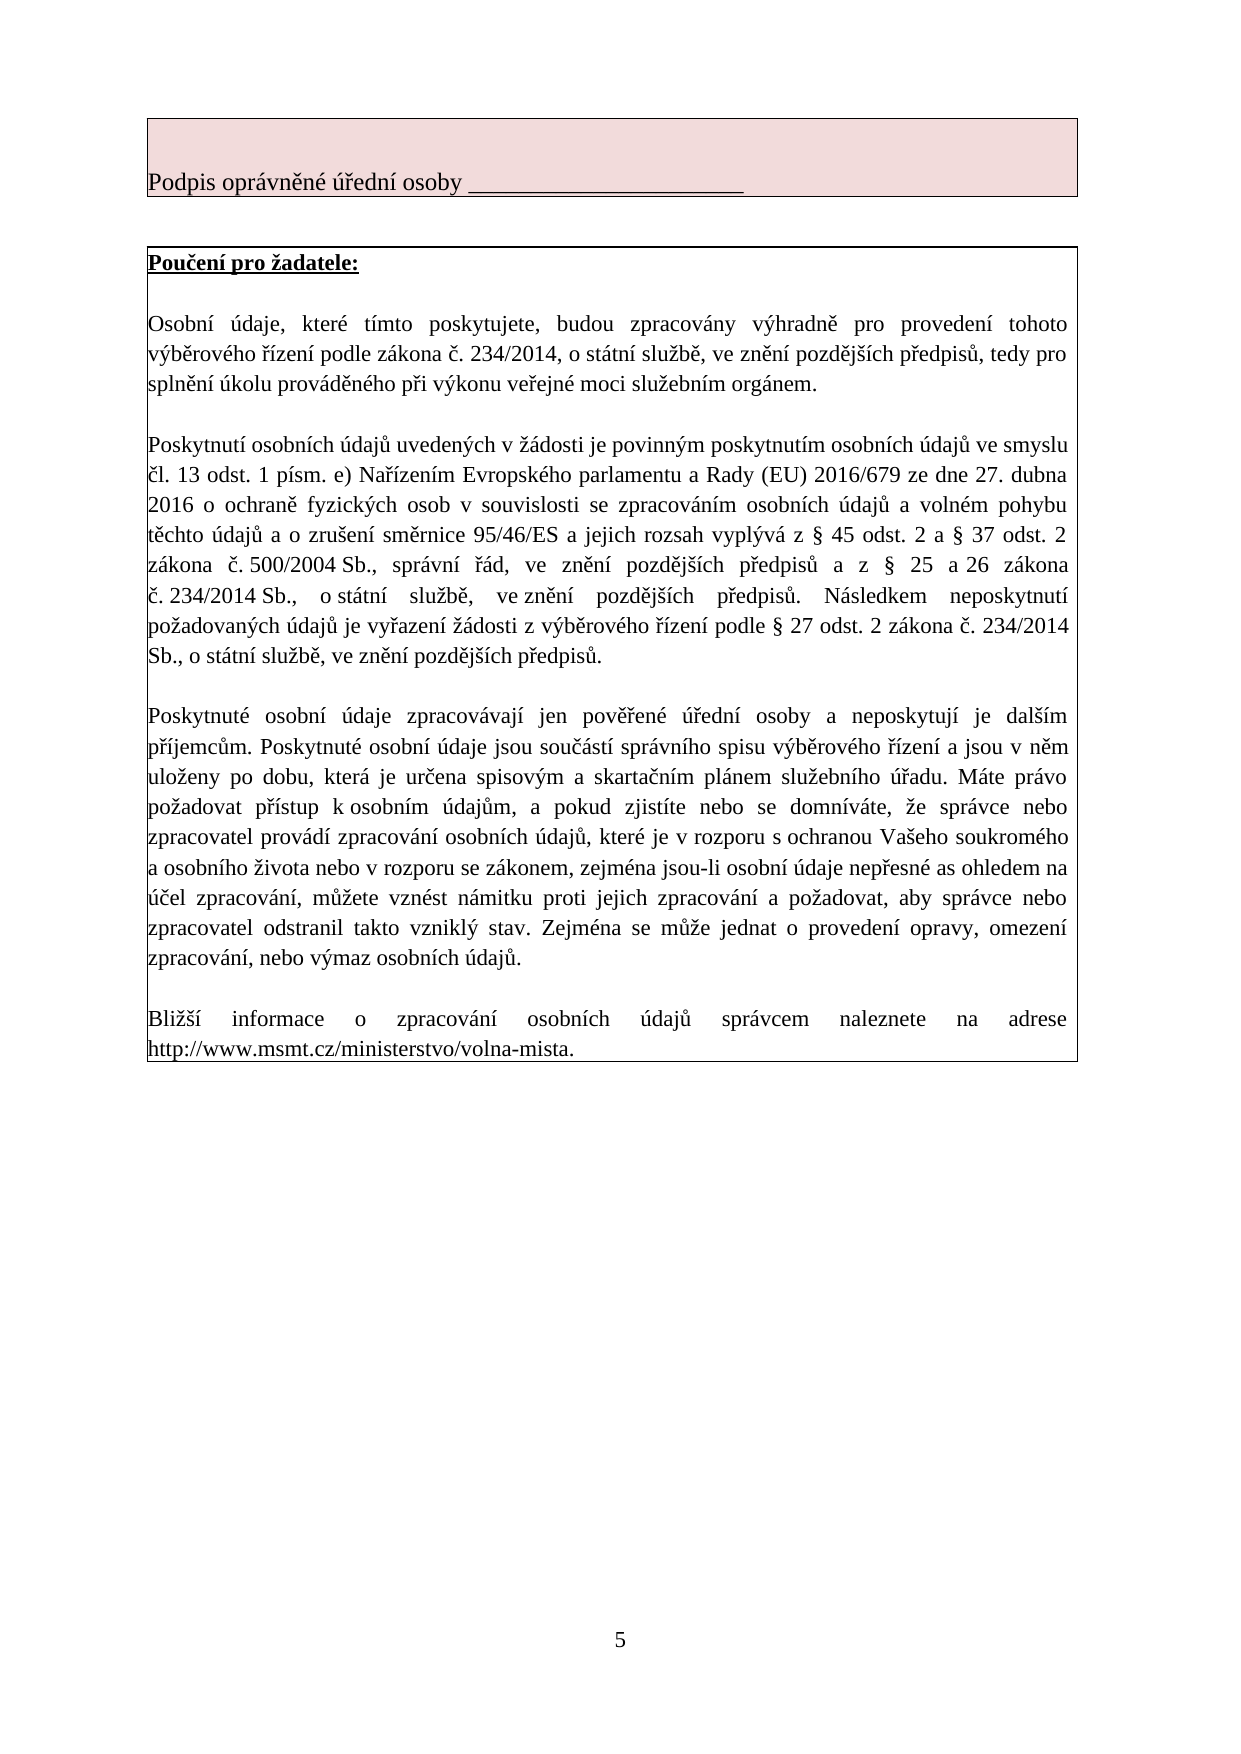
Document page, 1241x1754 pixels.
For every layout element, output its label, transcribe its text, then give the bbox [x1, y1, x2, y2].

text Bližší informace o zpracování osobních údajů správcem naleznete na adrese http://www.msmt.cz/ministerstvo/volna-mista. [148, 1002, 1077, 1061]
text Podpis oprávněné úřední osoby ______________________ [148, 164, 1077, 196]
text Poskytnutí osobních údajů uvedených v žádosti je povinným poskytnutím osobních údajů ve smyslu čl. 13 odst. 1 písm. e) Nařízením Evropského parlamentu a Rady (EU) 2016/679 ze dne 27. dubna 2016 o ochraně fyzických osob v souvislosti se zpracováním osobních údajů a volném pohybu těchto údajů a o zrušení směrnice 95/46/ES a jejich rozsah vyplývá z § 45 odst. 2 a § 37 odst. 2 zákona č. 500/2004 Sb., správní řád, ve znění pozdějších předpisů a z § 25 a 26 zákona č. 234/2014 Sb., o státní službě, ve znění pozdějších předpisů. Následkem neposkytnutí požadovaných údajů je vyřazení žádosti z výběrového řízení podle § 27 odst. 2 zákona č. 234/2014 Sb., o státní službě, ve znění pozdějších předpisů. [148, 428, 1077, 668]
text Poskytnuté osobní údaje zpracovávají jen pověřené úřední osoby a neposkytují je dalším příjemcům. Poskytnuté osobní údaje jsou součástí správního spisu výběrového řízení a jsou v něm uloženy po dobu, která je určena spisovým a skartačním plánem služebního úřadu. Máte právo požadovat přístup k osobním údajům, a pokud zjistíte nebo se domníváte, že správce nebo zpracovatel provádí zpracování osobních údajů, které je v rozporu s ochranou Vašeho soukromého a osobního života nebo v rozporu se zákonem, zejména jsou-li osobní údaje nepřesné as ohledem na účel zpracování, můžete vznést námitku proti jejich zpracování a požadovat, aby správce nebo zpracovatel odstranil takto vzniklý stav. Zejména se může jednat o provedení opravy, omezení zpracování, nebo výmaz osobních údajů. [148, 699, 1077, 971]
text Osobní údaje, které tímto poskytujete, budou zpracovány výhradně pro provedení tohoto výběrového řízení podle zákona č. 234/2014, o státní službě, ve znění pozdějších předpisů, tedy pro splnění úkolu prováděného při výkonu veřejné moci služebním orgánem. [148, 307, 1077, 397]
text Poučení pro žadatele: [148, 248, 1077, 276]
